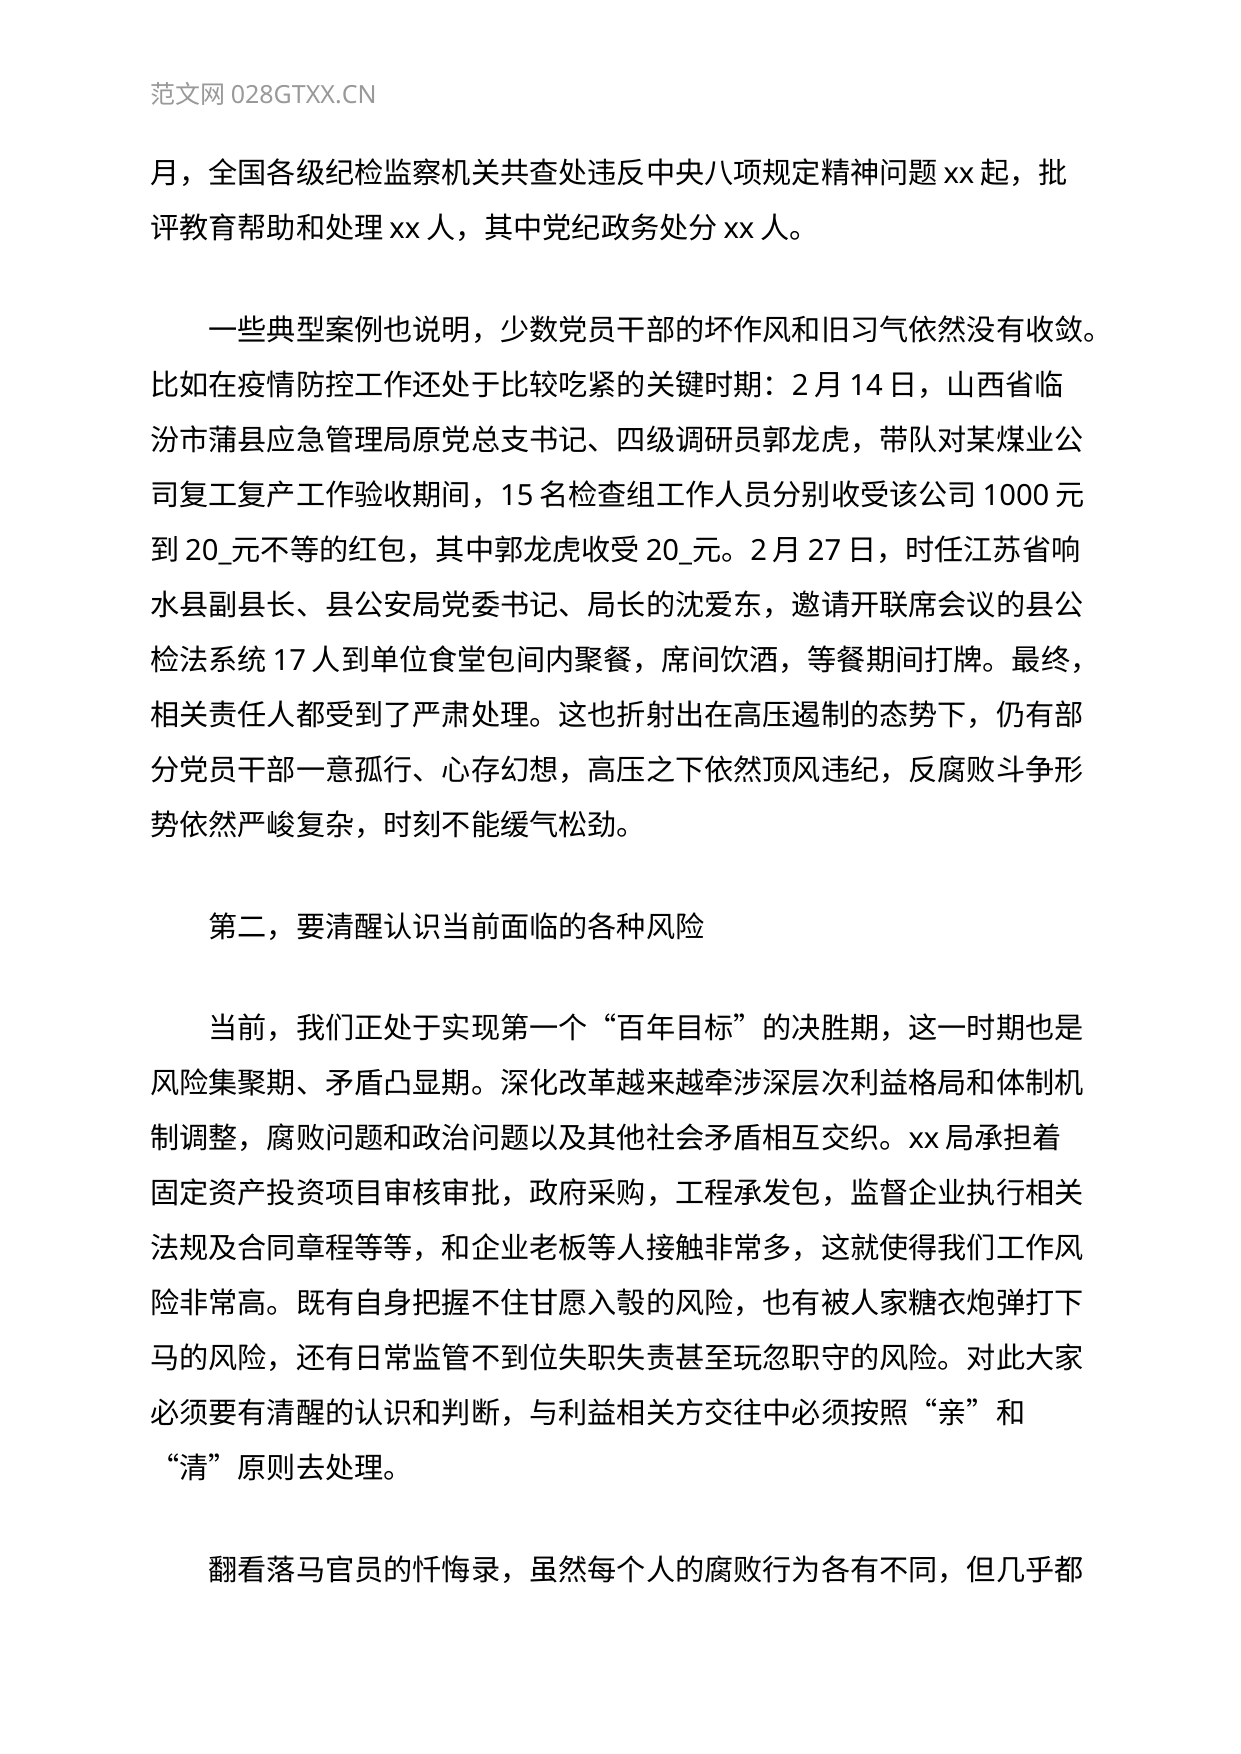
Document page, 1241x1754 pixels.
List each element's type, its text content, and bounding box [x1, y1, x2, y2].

text 第二，要清醒认识当前面临的各种风险 [150, 903, 1090, 946]
text 一些典型案例也说明，少数党员干部的坏作风和旧习气依然没有收敛。比如在疫情防控工作还处于比较吃紧的关键时期：2月14日，山西省临汾市蒲县应急管理局原党总支书记、四级调研员郭龙虎，带队对某煤业公司复工复产工作验收期间，15名检查组工作人员分别收受该公司1000元到20_元不等的红包，其中郭龙虎收受20_元。2月27日，时任江苏省响水县副县长、县公安局党委书记、局长的沈爱东，邀请开联席会议的县公检法系统17人到单位食堂包间内聚餐，席间饮酒，等餐期间打牌。最终，相关责任人都受到了严肃处理。这也折射出在高压遏制的态势下，仍有部分党员干部一意孤行、心存幻想，高压之下依然顶风违纪，反腐败斗争形势依然严峻复杂，时刻不能缓气松劲。 [150, 307, 1090, 844]
text 当前，我们正处于实现第一个“百年目标”的决胜期，这一时期也是风险集聚期、矛盾凸显期。深化改革越来越牵涉深层次利益格局和体制机制调整，腐败问题和政治问题以及其他社会矛盾相互交织。xx局承担着固定资产投资项目审核审批，政府采购，工程承发包，监督企业执行相关法规及合同章程等等，和企业老板等人接触非常多，这就使得我们工作风险非常高。既有自身把握不住甘愿入彀的风险，也有被人家糖衣炮弹打下马的风险，还有日常监管不到位失职失责甚至玩忽职守的风险。对此大家必须要有清醒的认识和判断，与利益相关方交往中必须按照“亲”和“清”原则去处理。 [150, 1005, 1090, 1487]
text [150, 1546, 1090, 1588]
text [150, 150, 1090, 247]
